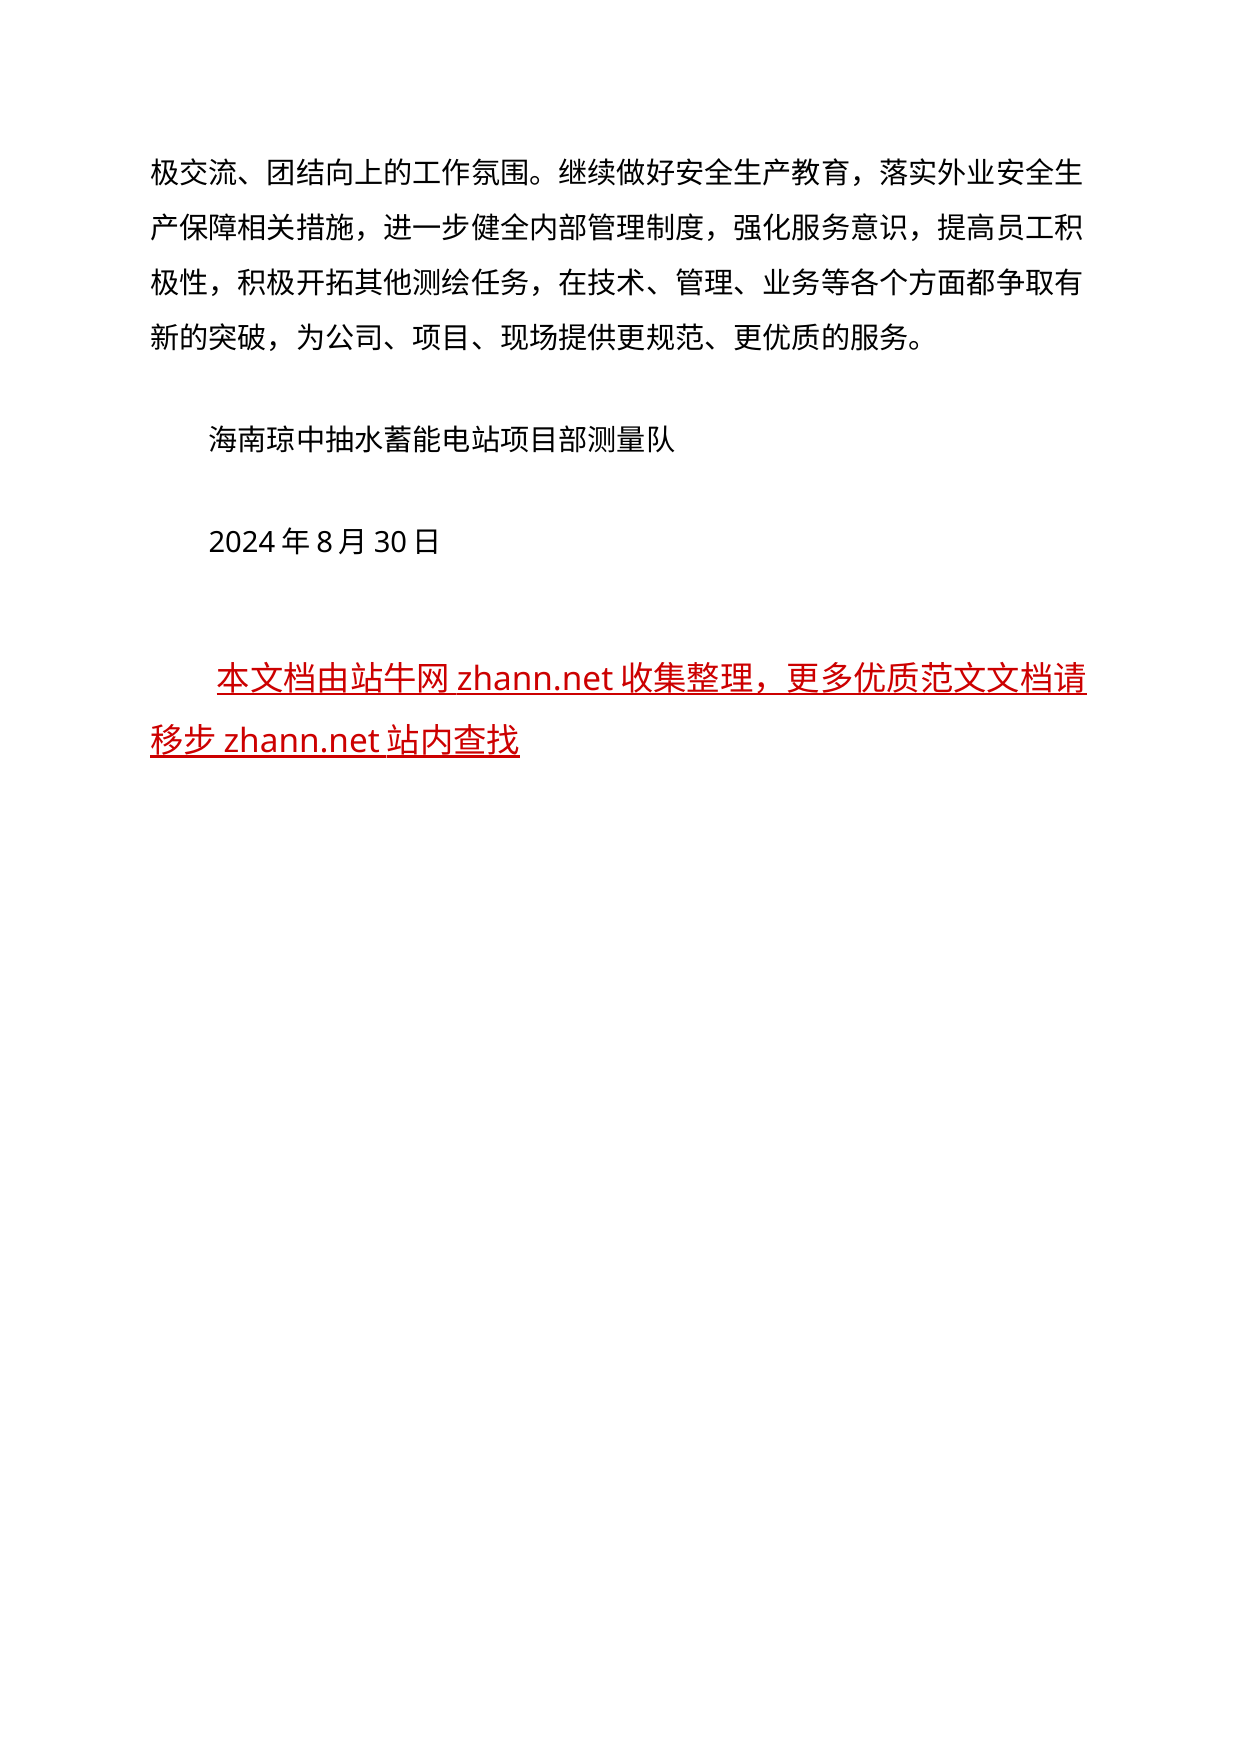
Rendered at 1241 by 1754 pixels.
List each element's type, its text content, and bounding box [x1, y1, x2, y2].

text 海南琼中抽水蓄能电站项目部测量队 [150, 416, 1090, 459]
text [150, 150, 1090, 357]
text 2024年8月30日 [150, 518, 1090, 561]
text 本文档由站牛网zhann.net收集整理，更多优质范文文档请移步zhann.net站内查找 [150, 651, 1090, 763]
